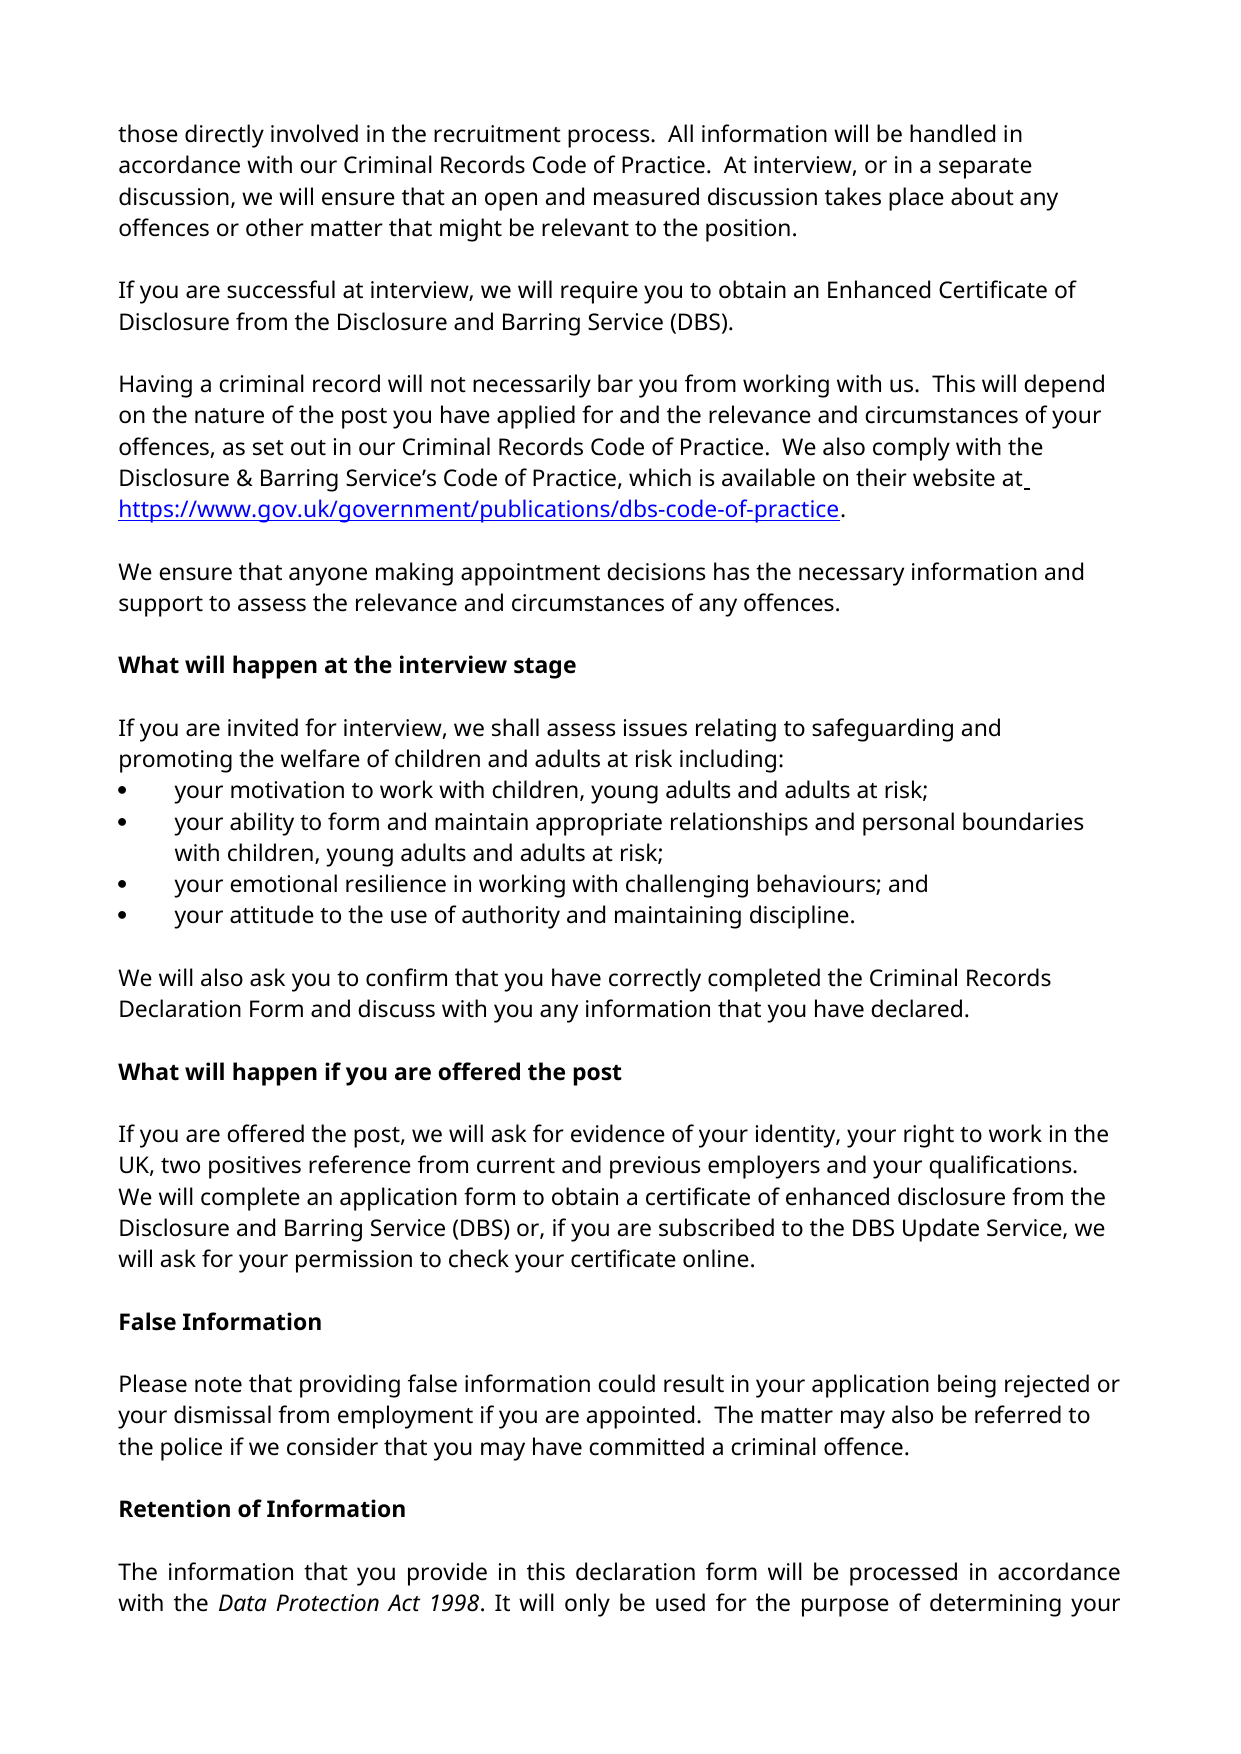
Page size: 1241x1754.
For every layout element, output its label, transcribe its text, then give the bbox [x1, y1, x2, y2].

list your motivation to work with children, young adults and adults at risk; [118, 774, 1122, 806]
subtitle What will happen at the interview stage [118, 649, 1122, 681]
list your ability to form and maintain appropriate relationships and personal boundaries with children, young adults and adults at risk; [118, 806, 1122, 868]
text If you are invited for interview, we shall assess issues relating to safeguarding and promoting the welfare of children and adults at risk including: [118, 712, 1122, 774]
text Retention of Information [118, 1493, 1122, 1524]
text We will also ask you to confirm that you have correctly completed the Criminal Records Declaration Form and discuss with you any information that you have declared. [118, 962, 1122, 1024]
list your emotional resilience in working with challenging behaviours; and [118, 868, 1122, 899]
text If you are successful at interview, we will require you to obtain an Enhanced Certificate of Disclosure from the Disclosure and Barring Service (DBS). [118, 274, 1122, 337]
list your attitude to the use of authority and maintaining discipline. [118, 899, 1122, 931]
text If you are offered the post, we will ask for evidence of your identity, your right to work in the UK, two positives reference from current and previous employers and your qualifications. We will complete an application form to obtain a certificate of enhanced disclosure from the Disclosure and Barring Service (DBS) or, if you are subscribed to the DBS Update Service, we will ask for your permission to check your certificate online. [118, 1118, 1122, 1274]
text What will happen if you are offered the post [118, 1056, 1122, 1087]
text Please note that providing false information could result in your application being rejected or your dismissal from employment if you are appointed. The matter may also be referred to the police if we consider that you may have committed a criminal offence. [118, 1368, 1122, 1462]
text We ensure that anyone making appointment decisions has the necessary information and support to assess the relevance and circumstances of any offences. [118, 556, 1122, 618]
text Having a criminal record will not necessarily bar you from working with us. This will depend on the nature of the post you have applied for and the relevance and circumstances of your offences, as set out in our Criminal Records Code of Practice. We also comply with the Disclosure & Barring Service’s Code of Practice, which is available on their website at https://www.gov.uk/government/publications/dbs-code-of-practice. [118, 368, 1122, 524]
subtitle False Information [118, 1306, 1122, 1337]
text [118, 118, 1122, 243]
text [118, 1556, 1122, 1618]
